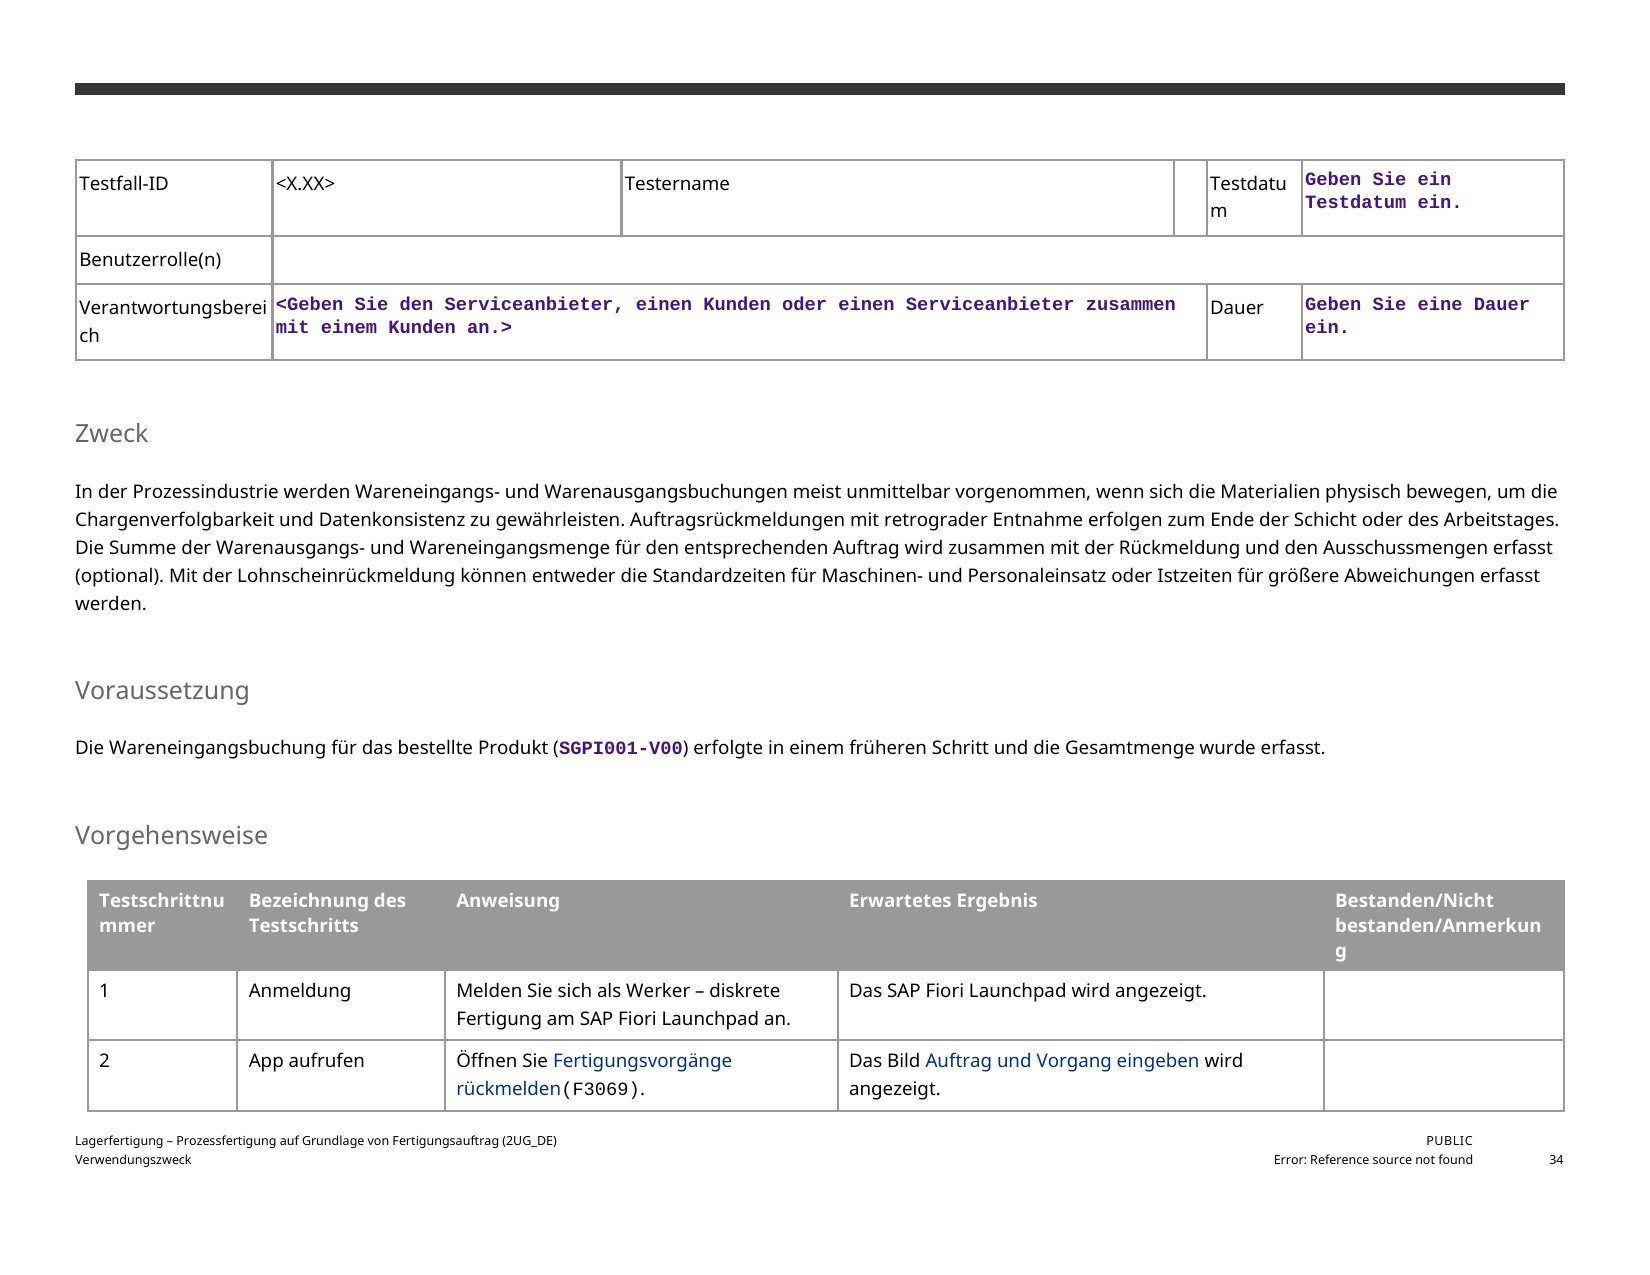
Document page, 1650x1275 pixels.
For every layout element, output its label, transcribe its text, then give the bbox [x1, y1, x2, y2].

table_cell Melden Sie sich als Werker – diskrete Fertigung am SAP Fiori Launchpad an. [446, 971, 837, 1039]
table_header Bestanden/Nicht bestanden/Anmerkung [1325, 882, 1563, 969]
table_cell Dauer [1208, 285, 1301, 359]
table_cell Das Bild Auftrag und Vorgang eingeben wird angezeigt. [839, 1041, 1323, 1110]
table_cell Geben Sie eine Dauer ein. [1303, 285, 1563, 359]
table_header Bezeichnung des Testschritts [238, 882, 444, 969]
text In der Prozessindustrie werden Wareneingangs- und Warenausgangsbuchungen meist unmittelbar vorgenommen, wenn sich die Materialien physisch bewegen, um die Chargenverfolgbarkeit und Datenkonsistenz zu gewährleisten. Auftragsrückmeldungen mit retrograder Entnahme erfolgen zum Ende der Schicht oder des Arbeitstages. Die Summe der Warenausgangs- und Wareneingangsmenge für den entsprechenden Auftrag wird zusammen mit der Rückmeldung und den Ausschussmengen erfasst (optional). Mit der Lohnscheinrückmeldung können entweder die Standardzeiten für Maschinen- und Personaleinsatz oder Istzeiten für größere Abweichungen erfasst werden. [75, 478, 1565, 616]
title Voraussetzung [75, 676, 1565, 706]
table_cell Benutzerrolle(n) [77, 237, 271, 283]
table_cell [1325, 971, 1563, 1039]
table_header Erwartetes Ergebnis [839, 882, 1323, 969]
table_cell Anmeldung [238, 971, 444, 1039]
text Die Wareneingangsbuchung für das bestellte Produkt (SGPI001-V00) erfolgte in einem früheren Schritt und die Gesamtmenge wurde erfasst. [75, 735, 1565, 760]
title Vorgehensweise [75, 821, 1565, 850]
table_header Testdatum [1208, 161, 1301, 235]
table_header Testername [623, 161, 1173, 235]
table_header Testschrittnummer [89, 882, 236, 969]
table_cell App aufrufen [238, 1041, 444, 1110]
table_header [1175, 161, 1206, 235]
table_header Anweisung [446, 882, 837, 969]
table_header Geben Sie ein Testdatum ein. [1303, 161, 1563, 235]
table_cell 2 [89, 1041, 236, 1110]
table_cell [274, 237, 1563, 283]
table_cell Verantwortungsbereich [77, 285, 271, 359]
table_cell Öffnen Sie Fertigungsvorgänge rückmelden(F3069). [446, 1041, 837, 1110]
table_header <X.XX> [274, 161, 620, 235]
table_cell <Geben Sie den Serviceanbieter, einen Kunden oder einen Serviceanbieter zusammen mit einem Kunden an.> [274, 285, 1206, 359]
table_cell Das SAP Fiori Launchpad wird angezeigt. [839, 971, 1323, 1039]
table_cell 1 [89, 971, 236, 1039]
table_header Testfall-ID [77, 161, 271, 235]
table_cell [1325, 1041, 1563, 1110]
title Zweck [75, 419, 1565, 449]
